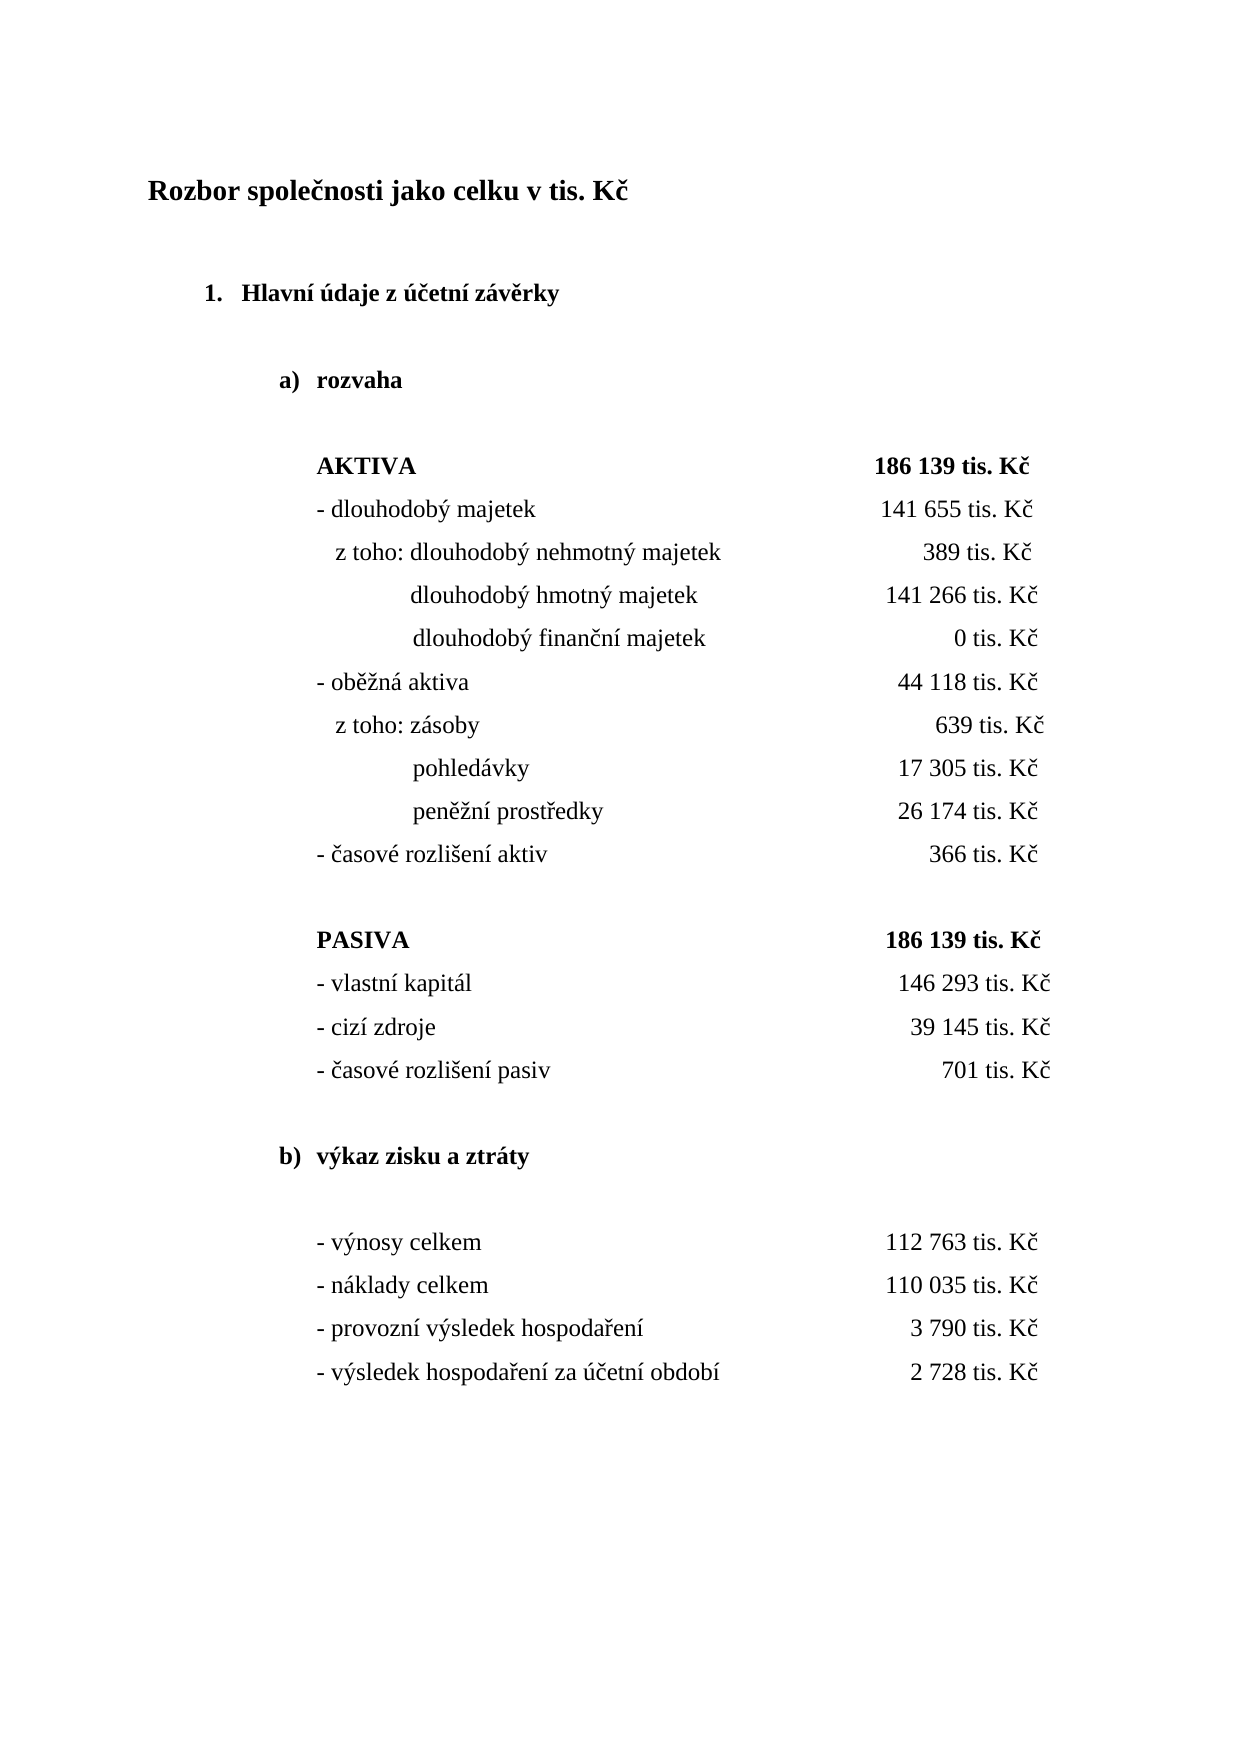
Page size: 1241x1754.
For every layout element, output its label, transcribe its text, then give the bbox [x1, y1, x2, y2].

text - náklady celkem 110 035 tis. Kč [316, 1270, 1093, 1299]
list rozvaha [279, 365, 1093, 393]
list výkaz zisku a ztráty [279, 1141, 1093, 1170]
text - výnosy celkem 112 763 tis. Kč [316, 1227, 1093, 1256]
text PASIVA 186 139 tis. Kč [316, 925, 1093, 954]
list Hlavní údaje z účetní závěrky [204, 278, 1093, 350]
text dlouhodobý hmotný majetek 141 266 tis. Kč [316, 580, 1093, 609]
text - oběžná aktiva 44 118 tis. Kč [316, 667, 1093, 695]
text z toho: dlouhodobý nehmotný majetek 389 tis. Kč [316, 537, 1093, 566]
text - cizí zdroje 39 145 tis. Kč [316, 1012, 1093, 1040]
text peněžní prostředky 26 174 tis. Kč [316, 796, 1093, 825]
subtitle Rozbor společnosti jako celku v tis. Kč [148, 173, 1093, 206]
text - časové rozlišení pasiv 701 tis. Kč [316, 1055, 1093, 1083]
text AKTIVA 186 139 tis. Kč [316, 451, 1093, 480]
text - časové rozlišení aktiv 366 tis. Kč [316, 839, 1093, 868]
text - dlouhodobý majetek 141 655 tis. Kč [316, 494, 1093, 523]
text dlouhodobý finanční majetek 0 tis. Kč [316, 623, 1093, 652]
text pohledávky 17 305 tis. Kč [316, 753, 1093, 782]
text - vlastní kapitál 146 293 tis. Kč [316, 968, 1093, 997]
text - provozní výsledek hospodaření 3 790 tis. Kč [316, 1313, 1093, 1342]
text - výsledek hospodaření za účetní období 2 728 tis. Kč [316, 1357, 1093, 1385]
text z toho: zásoby 639 tis. Kč [316, 710, 1093, 738]
